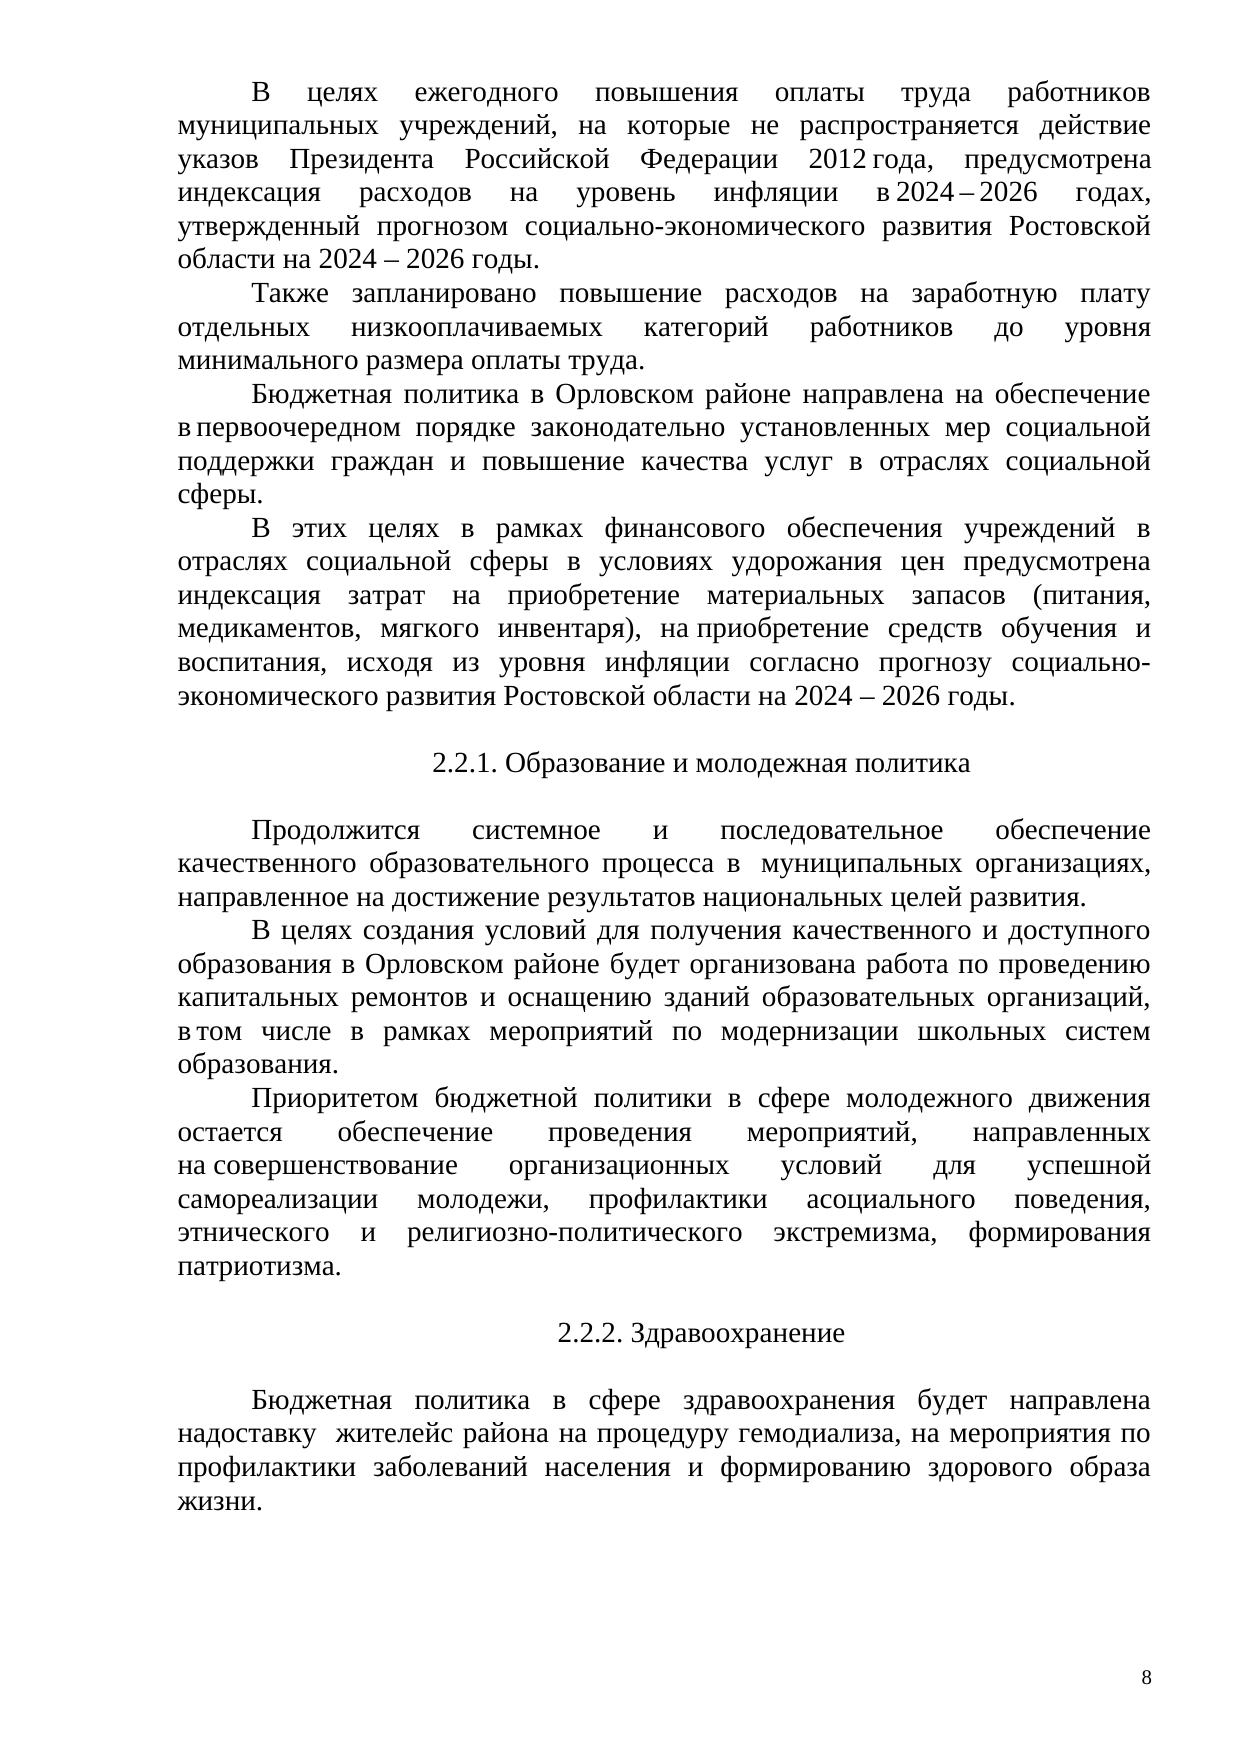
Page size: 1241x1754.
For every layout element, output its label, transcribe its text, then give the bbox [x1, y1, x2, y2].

text Бюджетная политика в Орловском районе направлена на обеспечение в первоочередном порядке законодательно установленных мер социальной поддержки граждан и повышение качества услуг в отраслях социальной сферы. [177, 376, 1152, 510]
text 2.2.1. Образование и молодежная политика [177, 745, 1152, 778]
text В целях создания условий для получения качественного и доступного образования в Орловском районе будет организована работа по проведению капитальных ремонтов и оснащению зданий образовательных организаций, в том числе в рамках мероприятий по модернизации школьных систем образования. [177, 912, 1152, 1080]
text Приоритетом бюджетной политики в сфере молодежного движения остается обеспечение проведения мероприятий, направленных на совершенствование организационных условий для успешной самореализации молодежи, профилактики асоциального поведения, этнического и религиозно-политического экстремизма, формирования патриотизма. [177, 1080, 1152, 1281]
text В целях ежегодного повышения оплаты труда работников муниципальных учреждений, на которые не распространяется действие указов Президента Российской Федерации 2012 года, предусмотрена индексация расходов на уровень инфляции в 2024 – 2026 годах, утвержденный прогнозом социально-экономического развития Ростовской области на 2024 – 2026 годы. [177, 74, 1152, 275]
text 2.2.2. Здравоохранение [177, 1315, 1152, 1348]
text В этих целях в рамках финансового обеспечения учреждений в отраслях социальной сферы в условиях удорожания цен предусмотрена индексация затрат на приобретение материальных запасов (питания, медикаментов, мягкого инвентаря), на приобретение средств обучения и воспитания, исходя из уровня инфляции согласно прогнозу социально-экономического развития Ростовской области на 2024 – 2026 годы. [177, 510, 1152, 711]
text Бюджетная политика в сфере здравоохранения будет направлена надоставку жителейс района на процедуру гемодиализа, на мероприятия по профилактики заболеваний населения и формированию здорового образа жизни. [177, 1382, 1152, 1516]
text Продолжится системное и последовательное обеспечение качественного образовательного процесса в муниципальных организациях, направленное на достижение результатов национальных целей развития. [177, 812, 1152, 912]
text Также запланировано повышение расходов на заработную плату отдельных низкооплачиваемых категорий работников до уровня минимального размера оплаты труда. [177, 275, 1152, 376]
